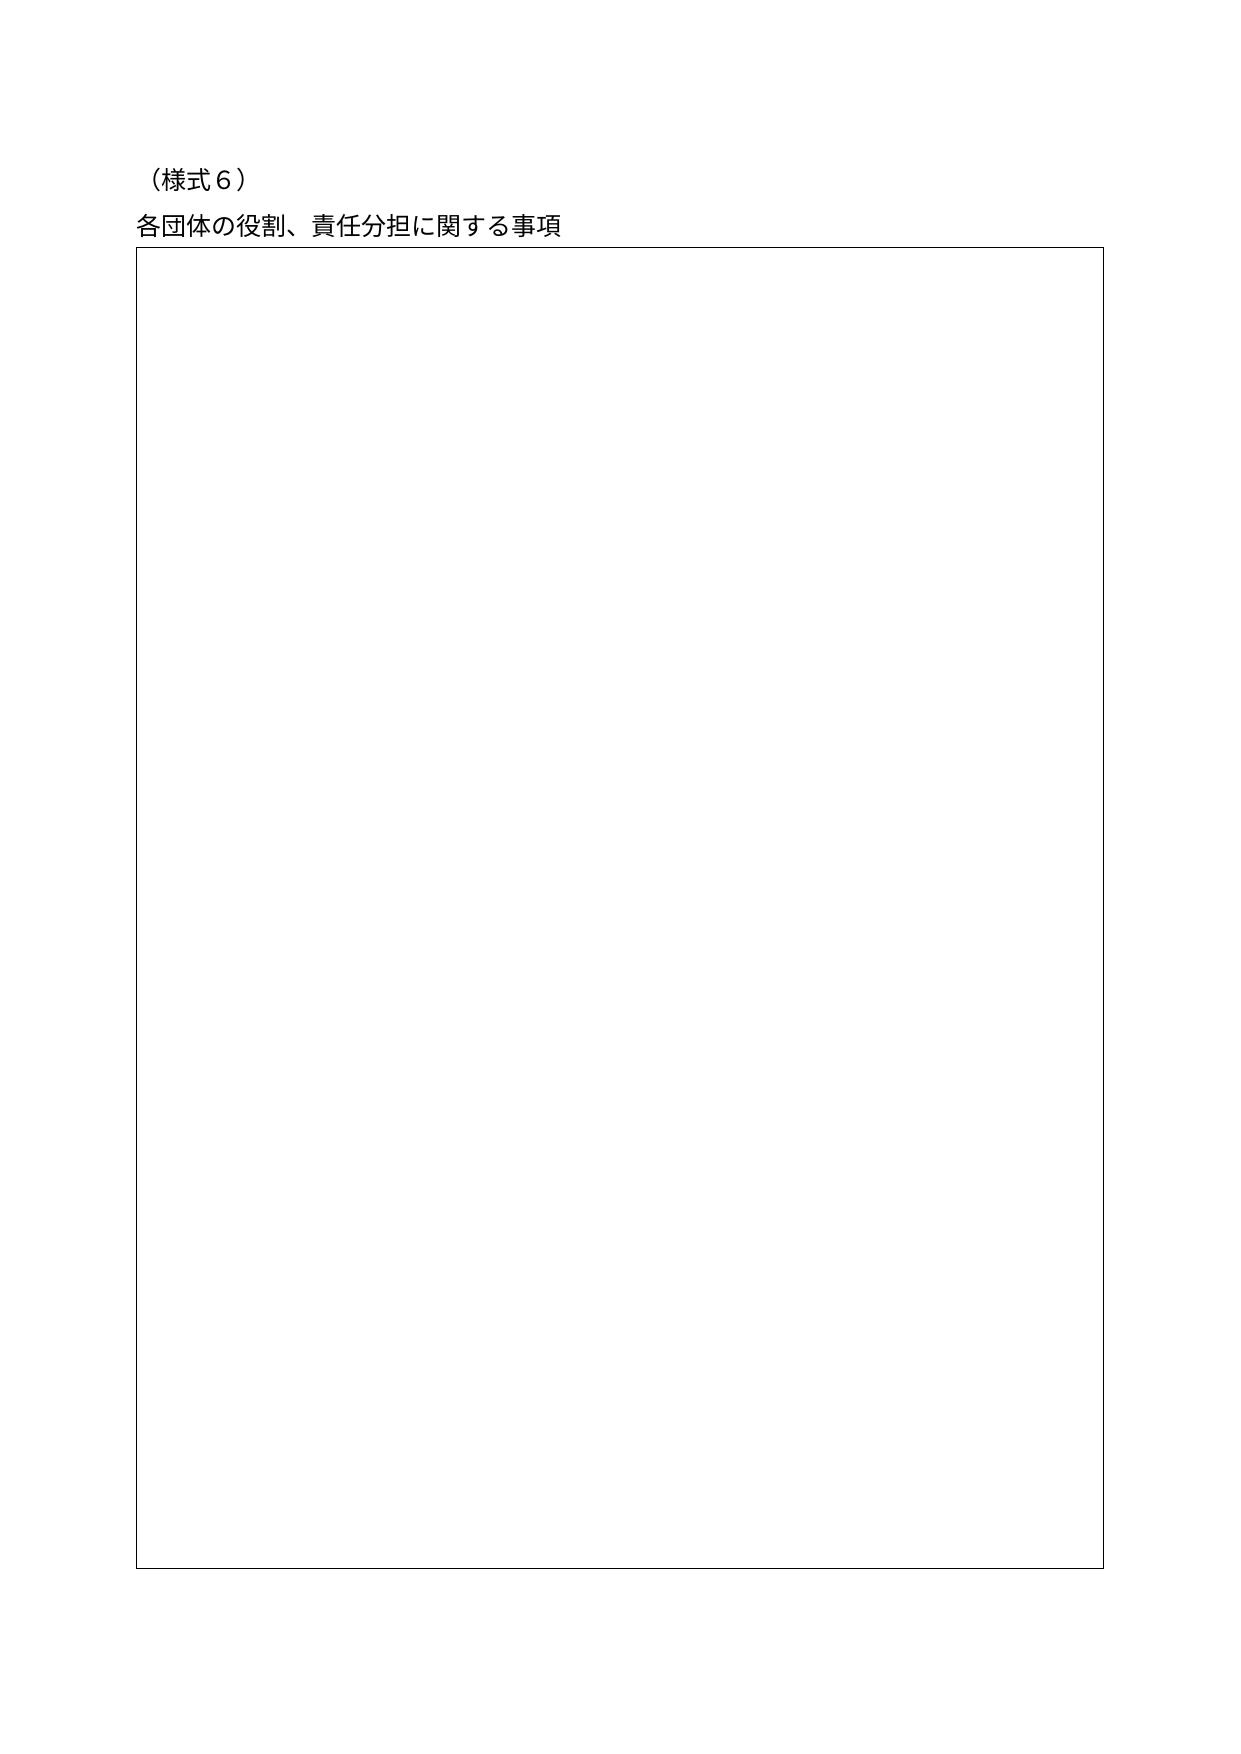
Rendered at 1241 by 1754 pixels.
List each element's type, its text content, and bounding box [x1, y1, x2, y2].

text 各団体の役割、責任分担に関する事項 [136, 202, 1104, 247]
table_header [137, 248, 1103, 1568]
text （様式６） [136, 156, 1104, 202]
